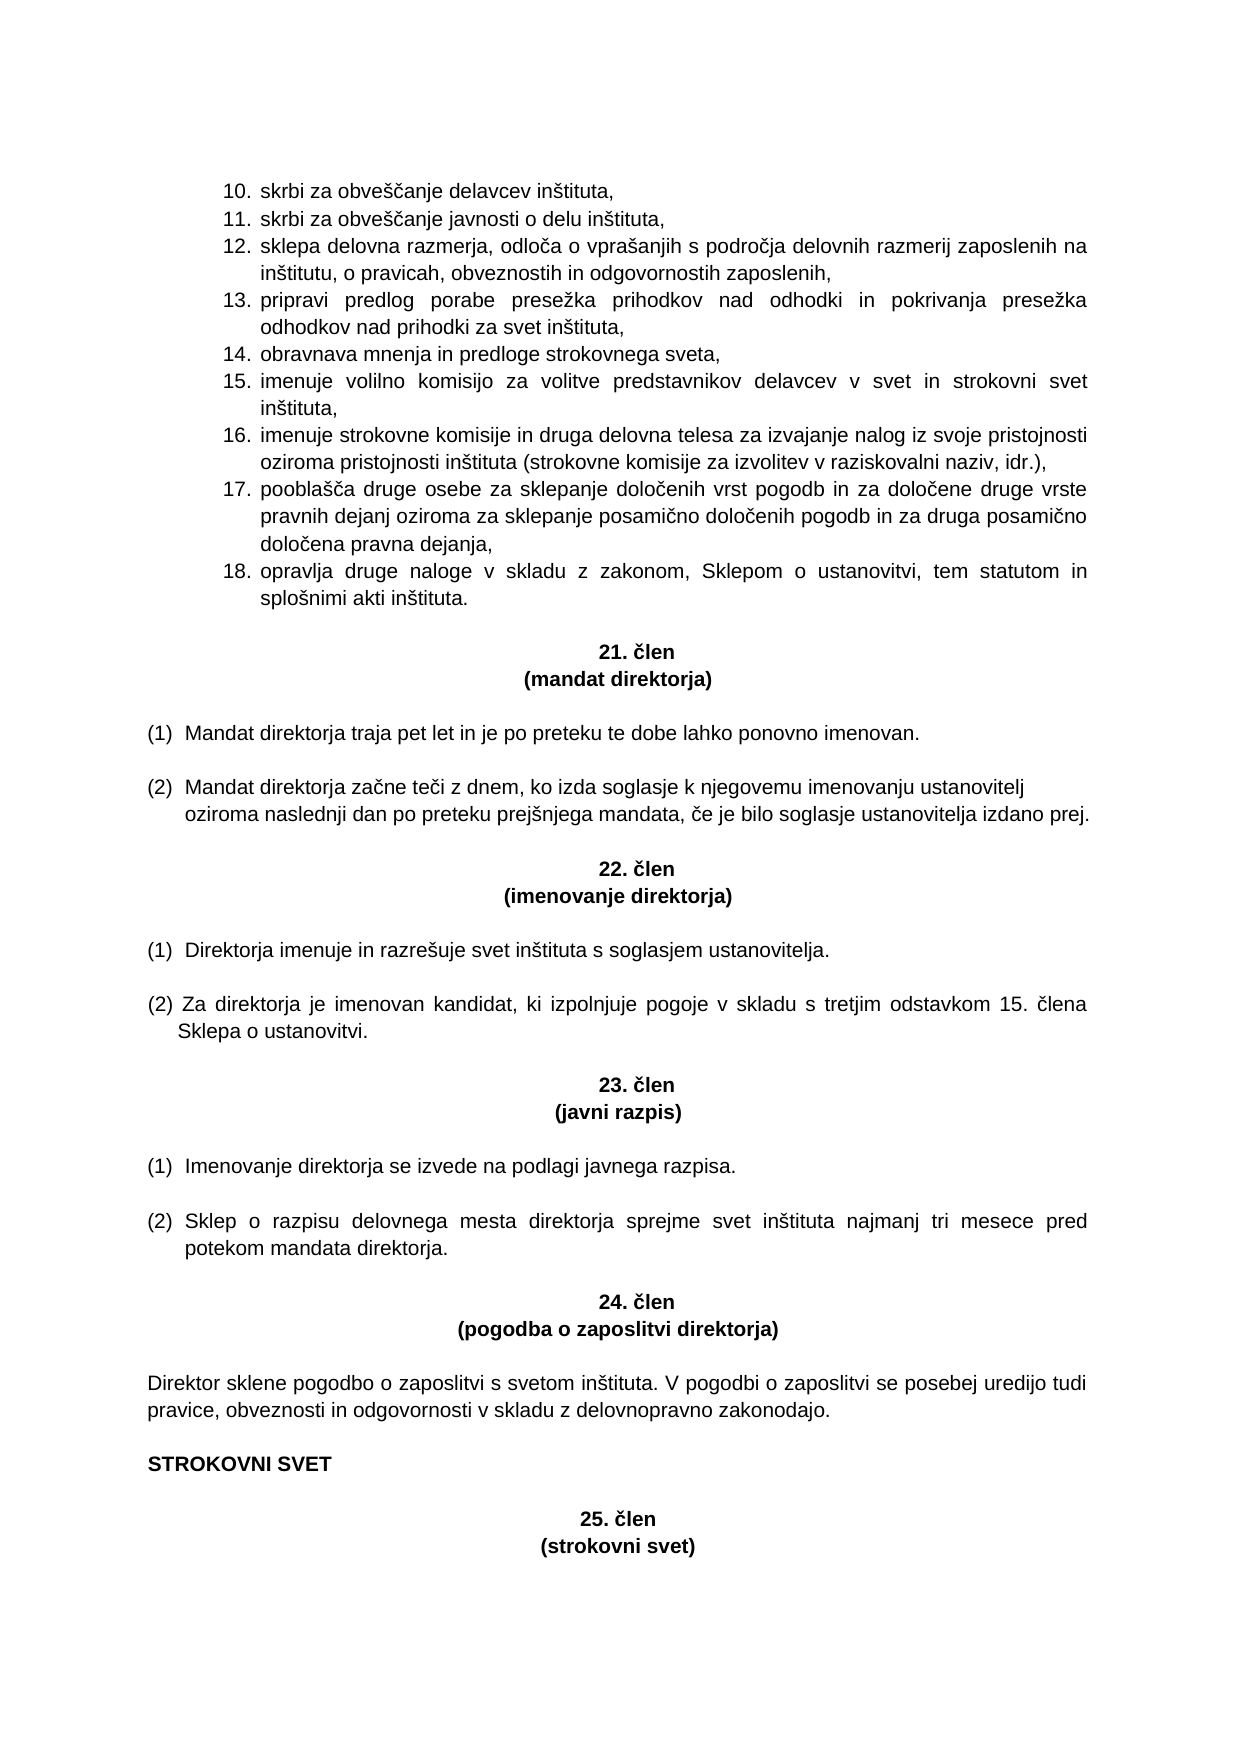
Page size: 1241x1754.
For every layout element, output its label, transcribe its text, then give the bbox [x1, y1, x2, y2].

list Direktorja imenuje in razrešuje svet inštituta s soglasjem ustanovitelja. [147, 936, 1088, 963]
text (javni razpis) [218, 1098, 1018, 1125]
text (imenovanje direktorja) [218, 881, 1018, 908]
text (pogodba o zaposlitvi direktorja) [218, 1315, 1018, 1342]
text Direktor sklene pogodbo o zaposlitvi s svetom inštituta. V pogodbi o zaposlitvi se posebej uredijo tudi pravice, obveznosti in odgovornosti v skladu z delovnopravno zakonodajo. [147, 1369, 1088, 1423]
list Imenovanje direktorja se izvede na podlagi javnega razpisa. [147, 1152, 1088, 1179]
list Mandat direktorja začne teči z dnem, ko izda soglasje k njegovemu imenovanju ustanovitelj oziroma naslednji dan po preteku prejšnjega mandata, če je bilo soglasje ustanovitelja izdano prej. [147, 773, 1093, 827]
list pooblašča druge osebe za sklepanje določenih vrst pogodb in za določene druge vrste pravnih dejanj oziroma za sklepanje posamično določenih pogodb in za druga posamično določena pravna dejanja, [223, 475, 1088, 556]
list skrbi za obveščanje delavcev inštituta, [223, 177, 1088, 204]
text 21. člen [256, 638, 1018, 665]
text 23. člen [256, 1071, 1018, 1098]
list opravlja druge naloge v skladu z zakonom, Sklepom o ustanovitvi, tem statutom in splošnimi akti inštituta. [223, 556, 1088, 611]
list pripravi predlog porabe presežka prihodkov nad odhodki in pokrivanja presežka odhodkov nad prihodki za svet inštituta, [223, 286, 1088, 340]
list imenuje volilno komisijo za volitve predstavnikov delavcev v svet in strokovni svet inštituta, [223, 367, 1088, 421]
list sklepa delovna razmerja, odloča o vprašanjih s področja delovnih razmerij zaposlenih na inštitutu, o pravicah, obveznostih in odgovornostih zaposlenih, [223, 231, 1088, 286]
list Sklep o razpisu delovnega mesta direktorja sprejme svet inštituta najmanj tri mesece pred potekom mandata direktorja. [147, 1206, 1088, 1261]
text STROKOVNI SVET [148, 1450, 1093, 1477]
list skrbi za obveščanje javnosti o delu inštituta, [223, 204, 1088, 231]
text 24. člen [256, 1288, 1018, 1315]
list obravnava mnenja in predloge strokovnega sveta, [223, 340, 1088, 367]
list Mandat direktorja traja pet let in je po preteku te dobe lahko ponovno imenovan. [147, 719, 1088, 746]
text (2) Za direktorja je imenovan kandidat, ki izpolnjuje pogoje v skladu s tretjim odstavkom 15. člena Sklepa o ustanovitvi. [148, 990, 1088, 1044]
text (mandat direktorja) [218, 665, 1018, 692]
text 22. člen [256, 854, 1018, 881]
text (strokovni svet) [218, 1531, 1018, 1558]
list imenuje strokovne komisije in druga delovna telesa za izvajanje nalog iz svoje pristojnosti oziroma pristojnosti inštituta (strokovne komisije za izvolitev v raziskovalni naziv, idr.), [223, 421, 1088, 475]
text 25. člen [218, 1504, 1018, 1531]
